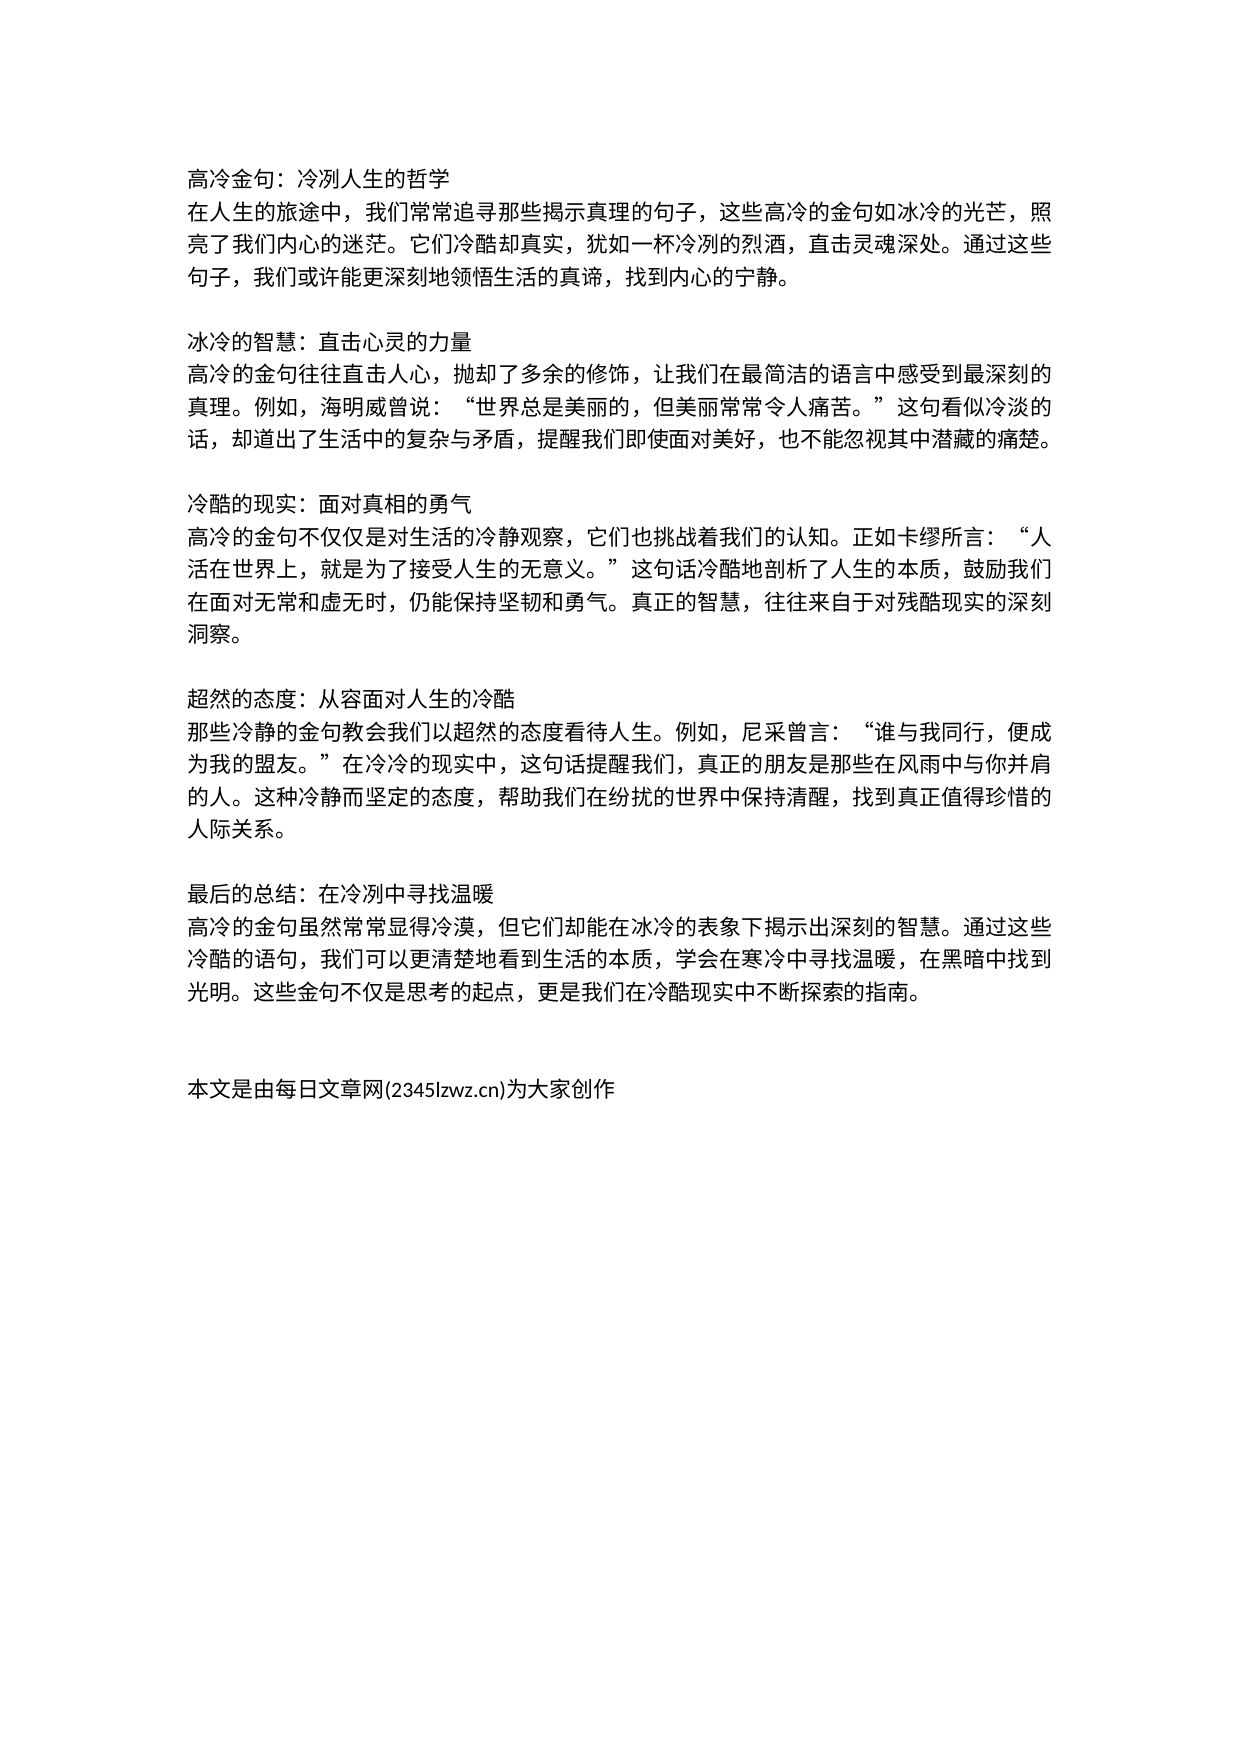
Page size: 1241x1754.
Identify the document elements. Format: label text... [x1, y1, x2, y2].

text 高冷的金句虽然常常显得冷漠，但它们却能在冰冷的表象下揭示出深刻的智慧。通过这些冷酷的语句，我们可以更清楚地看到生活的本质，学会在寒冷中寻找温暖，在黑暗中找到光明。这些金句不仅是思考的起点，更是我们在冷酷现实中不断探索的指南。 [187, 909, 1053, 1007]
text 最后的总结：在冷冽中寻找温暖 [187, 877, 1053, 909]
text 高冷的金句不仅仅是对生活的冷静观察，它们也挑战着我们的认知。正如卡缪所言：“人活在世界上，就是为了接受人生的无意义。”这句话冷酷地剖析了人生的本质，鼓励我们在面对无常和虚无时，仍能保持坚韧和勇气。真正的智慧，往往来自于对残酷现实的深刻洞察。 [187, 519, 1053, 649]
text 本文是由每日文章网(2345lzwz.cn)为大家创作 [187, 1072, 1053, 1104]
text 高冷金句：冷冽人生的哲学 [187, 162, 1053, 194]
text 在人生的旅途中，我们常常追寻那些揭示真理的句子，这些高冷的金句如冰冷的光芒，照亮了我们内心的迷茫。它们冷酷却真实，犹如一杯冷冽的烈酒，直击灵魂深处。通过这些句子，我们或许能更深刻地领悟生活的真谛，找到内心的宁静。 [187, 194, 1053, 292]
text 那些冷静的金句教会我们以超然的态度看待人生。例如，尼采曾言：“谁与我同行，便成为我的盟友。”在冷冷的现实中，这句话提醒我们，真正的朋友是那些在风雨中与你并肩的人。这种冷静而坚定的态度，帮助我们在纷扰的世界中保持清醒，找到真正值得珍惜的人际关系。 [187, 714, 1053, 844]
text 冰冷的智慧：直击心灵的力量 [187, 324, 1053, 357]
text 冷酷的现实：面对真相的勇气 [187, 487, 1053, 519]
text 超然的态度：从容面对人生的冷酷 [187, 682, 1053, 714]
text 高冷的金句往往直击人心，抛却了多余的修饰，让我们在最简洁的语言中感受到最深刻的真理。例如，海明威曾说：“世界总是美丽的，但美丽常常令人痛苦。”这句看似冷淡的话，却道出了生活中的复杂与矛盾，提醒我们即使面对美好，也不能忽视其中潜藏的痛楚。 [187, 357, 1053, 454]
